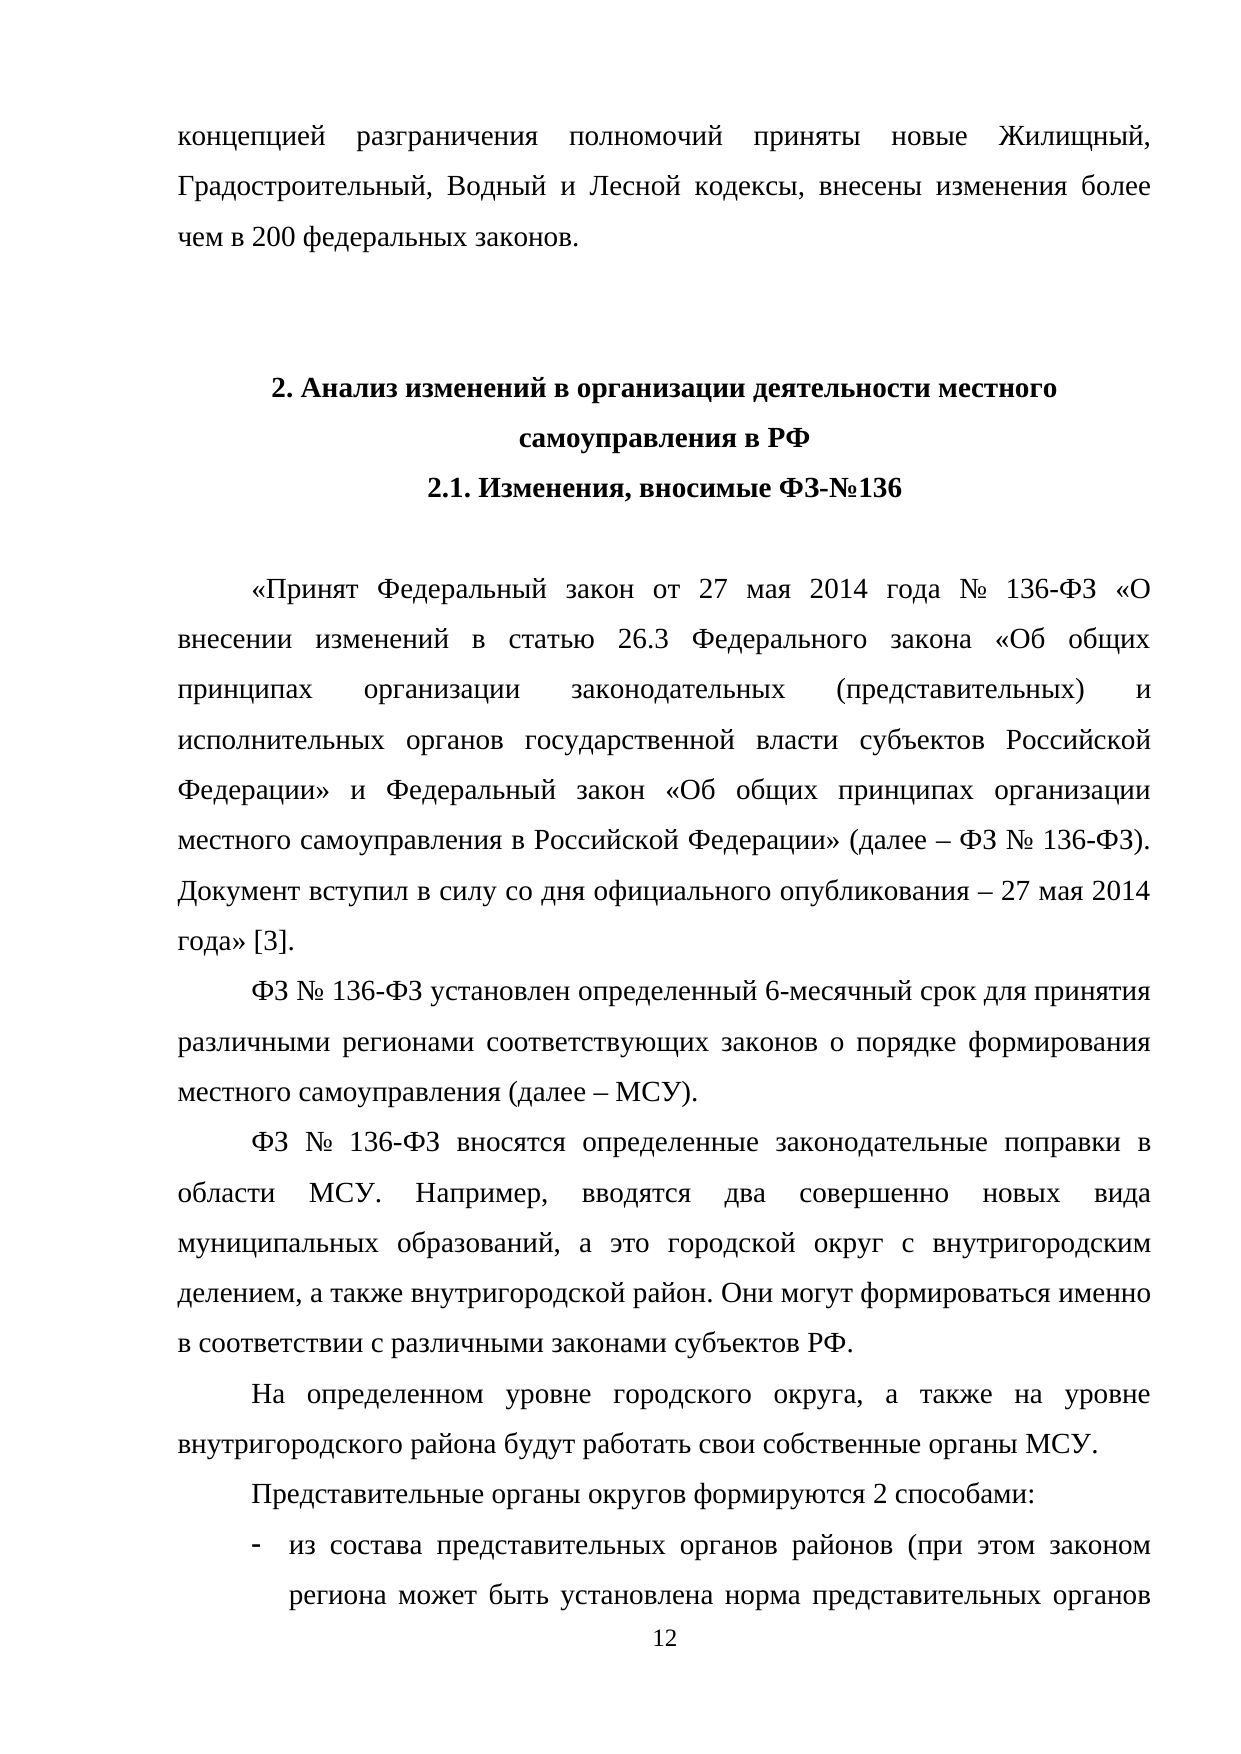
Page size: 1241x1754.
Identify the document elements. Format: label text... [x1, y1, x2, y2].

text ФЗ № 136-ФЗ вносятся определенные законодательные поправки в области МСУ. Например, вводятся два совершенно новых вида муниципальных образований, а это городской округ с внутригородским делением, а также внутригородской район. Они могут формироваться именно в соответствии с различными законами субъектов РФ. [177, 1124, 1152, 1359]
text ФЗ № 136-ФЗ установлен определенный 6-месячный срок для принятия различными регионами соответствующих законов о порядке формирования местного самоуправления (далее – МСУ). [177, 973, 1152, 1108]
text 2.1. Изменения, вносимые ФЗ-№136 [177, 470, 1152, 504]
text 2. Анализ изменений в организации деятельности местного самоуправления в РФ [177, 370, 1152, 453]
text Представительные органы округов формируются 2 способами: [177, 1477, 1152, 1510]
text «Принят Федеральный закон от 27 мая 2014 года № 136-ФЗ «О внесении изменений в статью 26.3 Федерального закона «Об общих принципах организации законодательных (представительных) и исполнительных органов государственной власти субъектов Российской Федерации» и Федеральный закон «Об общих принципах организации местного самоуправления в Российской Федерации» (далее – ФЗ № 136-ФЗ). Документ вступил в силу со дня официального опубликования – 27 мая 2014 года» [3]. [177, 571, 1152, 957]
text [177, 118, 1152, 252]
text На определенном уровне городского округа, а также на уровне внутригородского района будут работать свои собственные органы МСУ. [177, 1376, 1152, 1460]
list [251, 1527, 1152, 1611]
